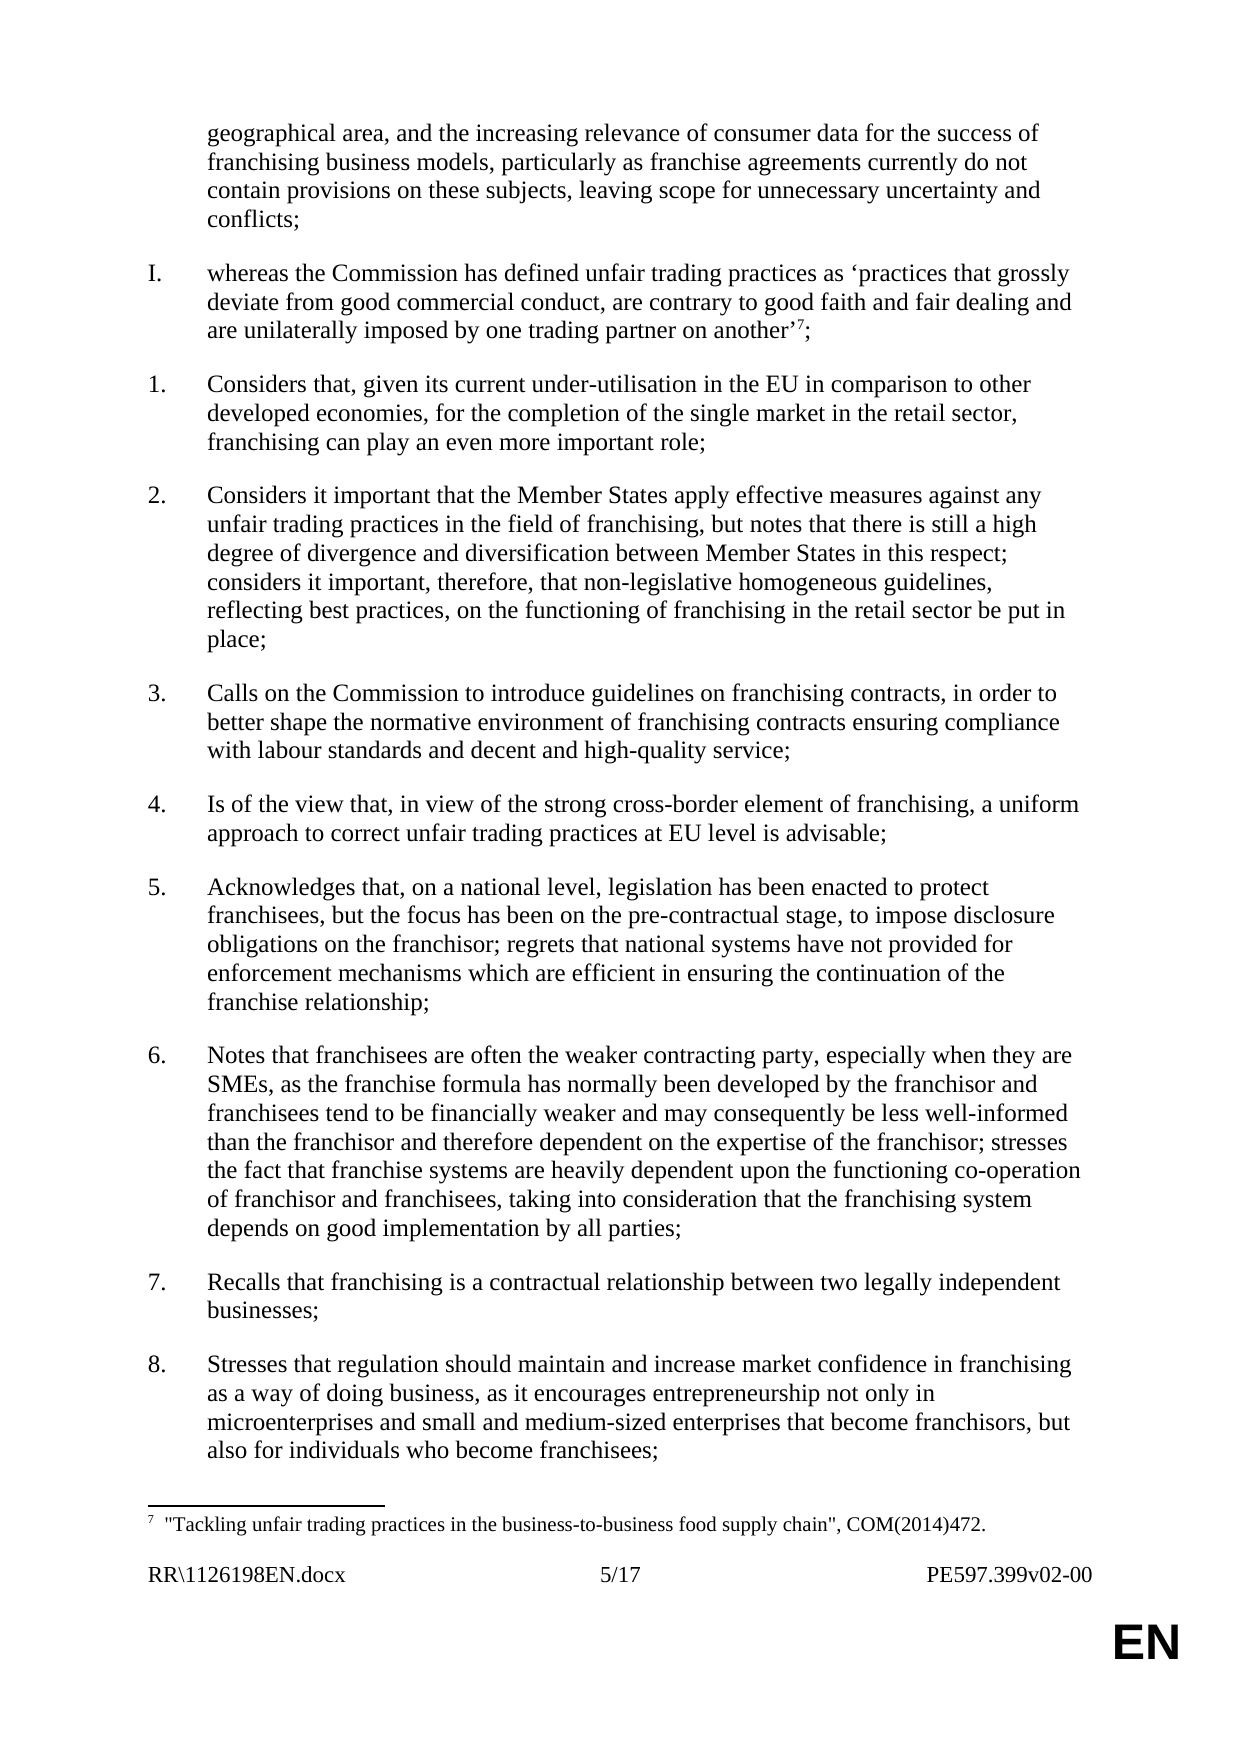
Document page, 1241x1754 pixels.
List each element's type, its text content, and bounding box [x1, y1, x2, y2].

text 1. Considers that, given its current under-utilisation in the EU in comparison to other developed economies, for the completion of the single market in the retail sector, franchising can play an even more important role; [148, 369, 1092, 456]
text 5. Acknowledges that, on a national level, legislation has been enacted to protect franchisees, but the focus has been on the pre-contractual stage, to impose disclosure obligations on the franchisor; regrets that national systems have not provided for enforcement mechanisms which are efficient in ensuring the continuation of the franchise relationship; [148, 872, 1092, 1016]
text 3. Calls on the Commission to introduce guidelines on franchising contracts, in order to better shape the normative environment of franchising contracts ensuring compliance with labour standards and decent and high-quality service; [148, 678, 1092, 764]
text 6. Notes that franchisees are often the weaker contracting party, especially when they are SMEs, as the franchise formula has normally been developed by the franchisor and franchisees tend to be financially weaker and may consequently be less well-informed than the franchisor and therefore dependent on the expertise of the franchisor; stresses the fact that franchise systems are heavily dependent upon the functioning co-operation of franchisor and franchisees, taking into consideration that the franchising system depends on good implementation by all parties; [148, 1041, 1092, 1242]
text 2. Considers it important that the Member States apply effective measures against any unfair trading practices in the field of franchising, but notes that there is still a high degree of divergence and diversification between Member States in this respect; considers it important, therefore, that non-legislative homogeneous guidelines, reflecting best practices, on the functioning of franchising in the retail sector be put in place; [148, 481, 1092, 653]
text 8. Stresses that regulation should maintain and increase market confidence in franchising as a way of doing business, as it encourages entrepreneurship not only in microenterprises and small and medium-sized enterprises that become franchisors, but also for individuals who become franchisees; [148, 1349, 1092, 1464]
text 7. Recalls that franchising is a contractual relationship between two legally independent businesses; [148, 1267, 1092, 1324]
text 4. Is of the view that, in view of the strong cross-border element of franchising, a uniform approach to correct unfair trading practices at EU level is advisable; [148, 789, 1092, 847]
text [148, 118, 1092, 233]
text I. whereas the Commission has defined unfair trading practices as ‘practices that grossly deviate from good commercial conduct, are contrary to good faith and fair dealing and are unilaterally imposed by one trading partner on another’; [148, 258, 1092, 344]
